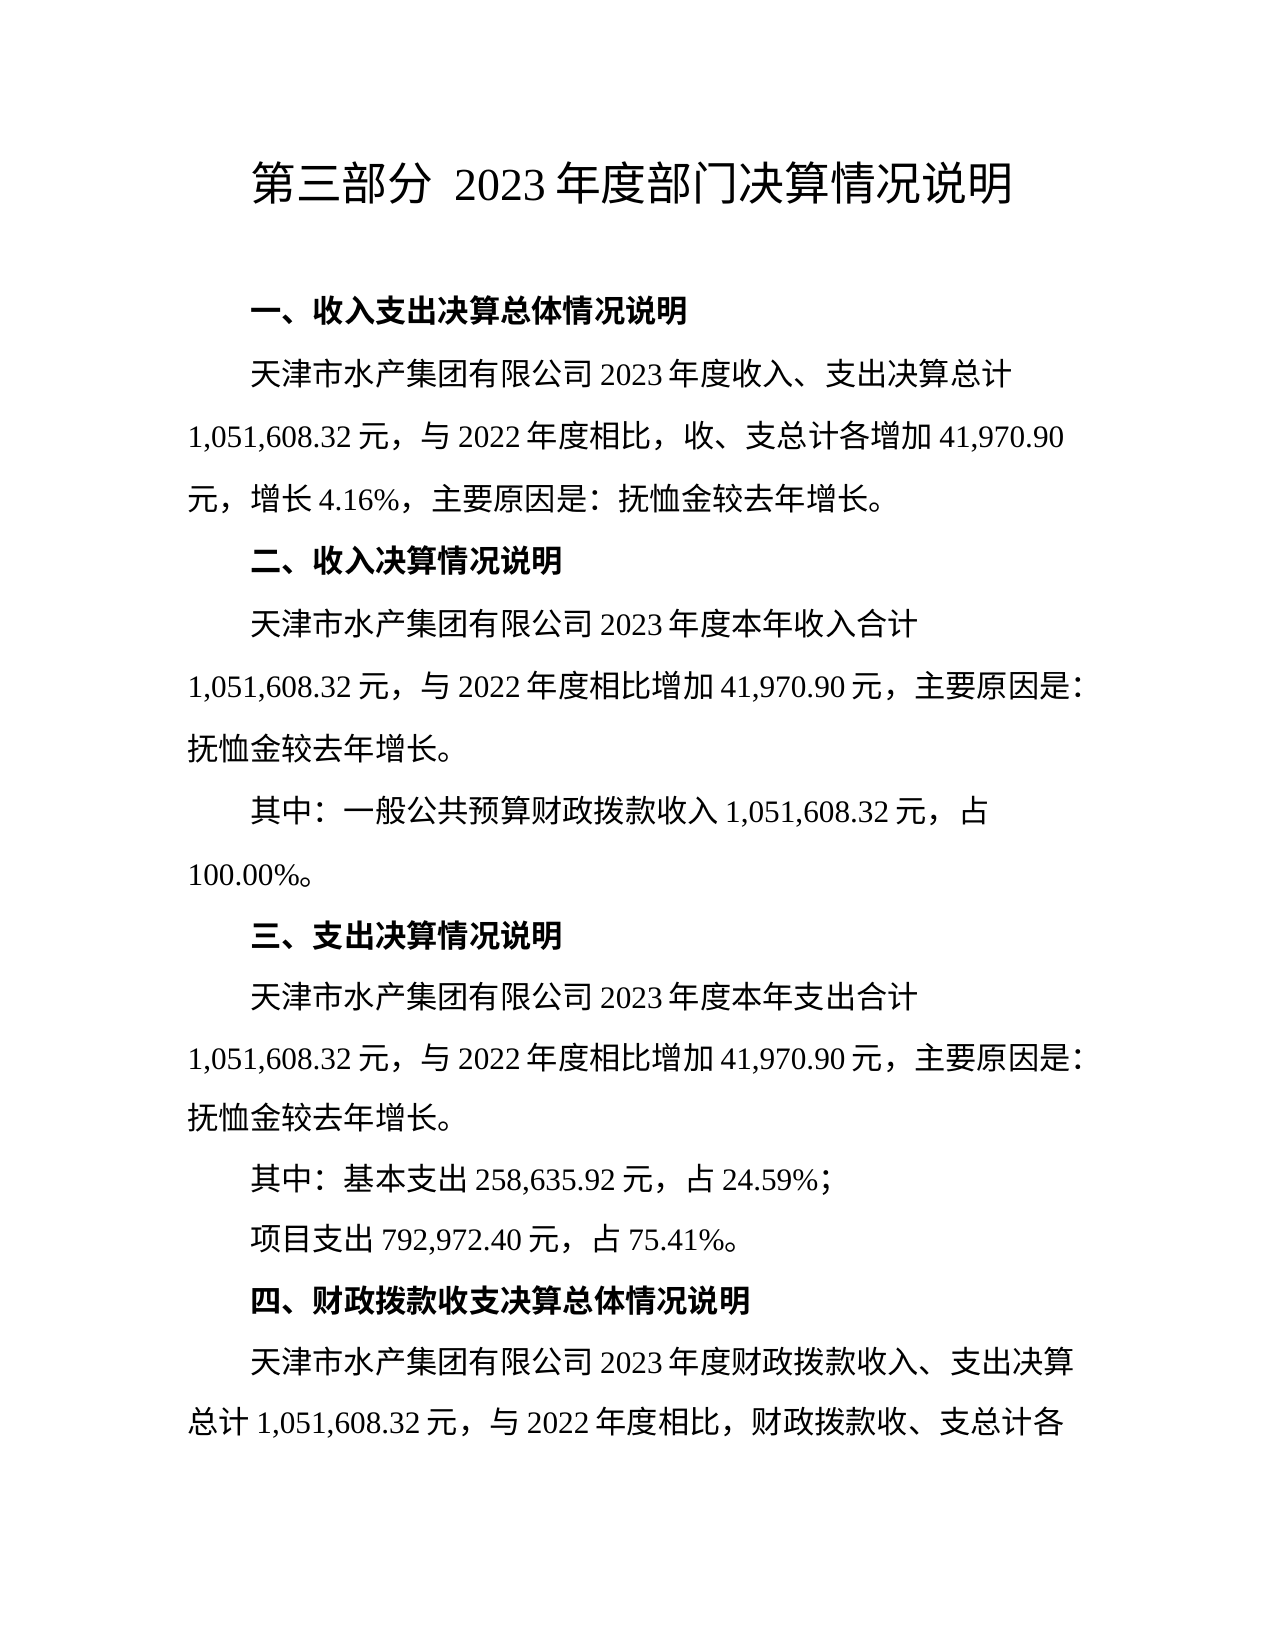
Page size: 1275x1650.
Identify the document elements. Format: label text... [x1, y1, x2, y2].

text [187, 1325, 1087, 1446]
text 第三部分 2023年度部门决算情况说明 [187, 150, 1087, 212]
text 天津市水产集团有限公司2023年度本年支出合计1,051,608.32元，与2022年度相比增加41,970.90元，主要原因是：抚恤金较去年增长。 [187, 960, 1087, 1142]
text 四、财政拨款收支决算总体情况说明 [187, 1262, 1087, 1325]
text 天津市水产集团有限公司2023年度本年收入合计1,051,608.32元，与2022年度相比增加41,970.90元，主要原因是：抚恤金较去年增长。 [187, 585, 1087, 773]
text 天津市水产集团有限公司2023年度收入、支出决算总计1,051,608.32元，与2022年度相比，收、支总计各增加41,970.90元，增长4.16%，主要原因是：抚恤金较去年增长。 [187, 335, 1087, 523]
text 三、支出决算情况说明 [187, 898, 1087, 960]
text 一、收入支出决算总体情况说明 [187, 273, 1087, 335]
text 二、收入决算情况说明 [187, 523, 1087, 585]
text 其中：基本支出258,635.92元，占24.59%； [187, 1142, 1087, 1202]
text 项目支出792,972.40元，占75.41%。 [187, 1202, 1087, 1262]
text 其中：一般公共预算财政拨款收入1,051,608.32元，占100.00%。 [187, 773, 1087, 898]
